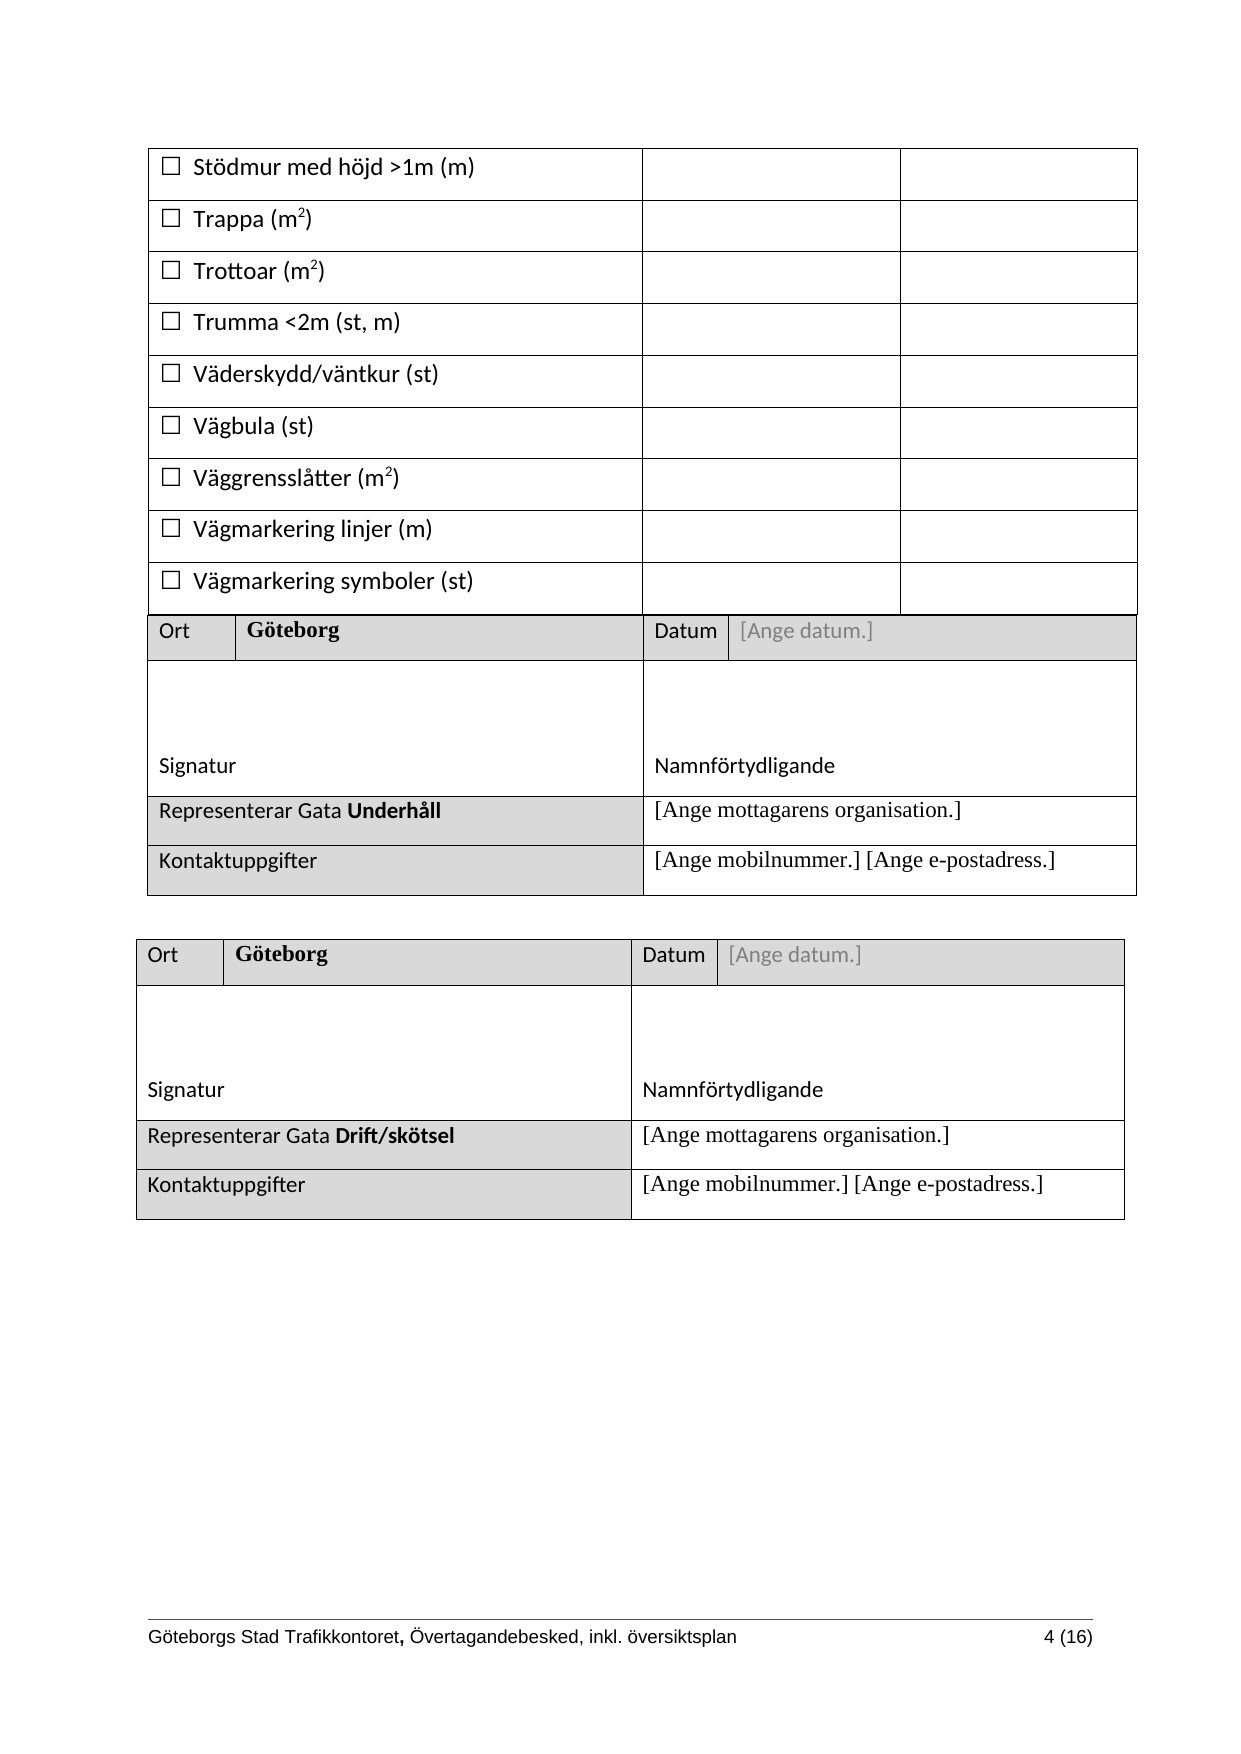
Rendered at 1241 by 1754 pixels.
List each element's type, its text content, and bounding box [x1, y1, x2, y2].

table_cell [643, 149, 900, 199]
table_cell Stödmur med höjd >1m (m) [149, 149, 642, 199]
table_cell [901, 408, 1137, 458]
table_cell Kontaktuppgifter [137, 1170, 631, 1219]
table_header Datum [644, 616, 728, 660]
table_cell [901, 304, 1137, 355]
table_cell [632, 1170, 1124, 1219]
table_cell [901, 201, 1137, 251]
table_cell Namnförtydligande [644, 661, 1136, 796]
table_cell [643, 563, 900, 614]
table_cell [901, 252, 1137, 303]
table_cell Representerar Gata Drift/skötsel [137, 1121, 631, 1169]
table_cell [643, 459, 900, 510]
table_cell Vägbula (st) [149, 408, 642, 458]
table_cell [901, 149, 1137, 199]
table_cell [901, 356, 1137, 407]
table_cell Vägmarkering linjer (m) [149, 511, 642, 562]
table_cell Trappa (m2) [149, 201, 642, 251]
table_cell [644, 846, 1136, 895]
table_cell [901, 459, 1137, 510]
table_cell Kontaktuppgifter [148, 846, 643, 895]
table_cell Representerar Gata Underhåll [148, 797, 643, 845]
table_header Datum [632, 940, 717, 985]
table_cell Väggrensslåtter (m2) [149, 459, 642, 510]
table_cell [643, 201, 900, 251]
table_cell Väderskydd/väntkur (st) [149, 356, 642, 407]
table_cell Namnförtydligande [632, 986, 1124, 1120]
table_cell [643, 408, 900, 458]
table_cell Trumma <2m (st, m) [149, 304, 642, 355]
table_header Ort [137, 940, 223, 985]
table_cell [643, 304, 900, 355]
table_cell [901, 563, 1137, 614]
table_cell Signatur [137, 986, 631, 1120]
table_cell [643, 511, 900, 562]
table_cell [901, 511, 1137, 562]
table_cell [643, 252, 900, 303]
table_cell Trottoar (m2) [149, 252, 642, 303]
table_cell Signatur [148, 661, 643, 796]
table_cell [643, 356, 900, 407]
table_cell Vägmarkering symboler (st) [149, 563, 642, 614]
table_header Ort [148, 616, 235, 660]
